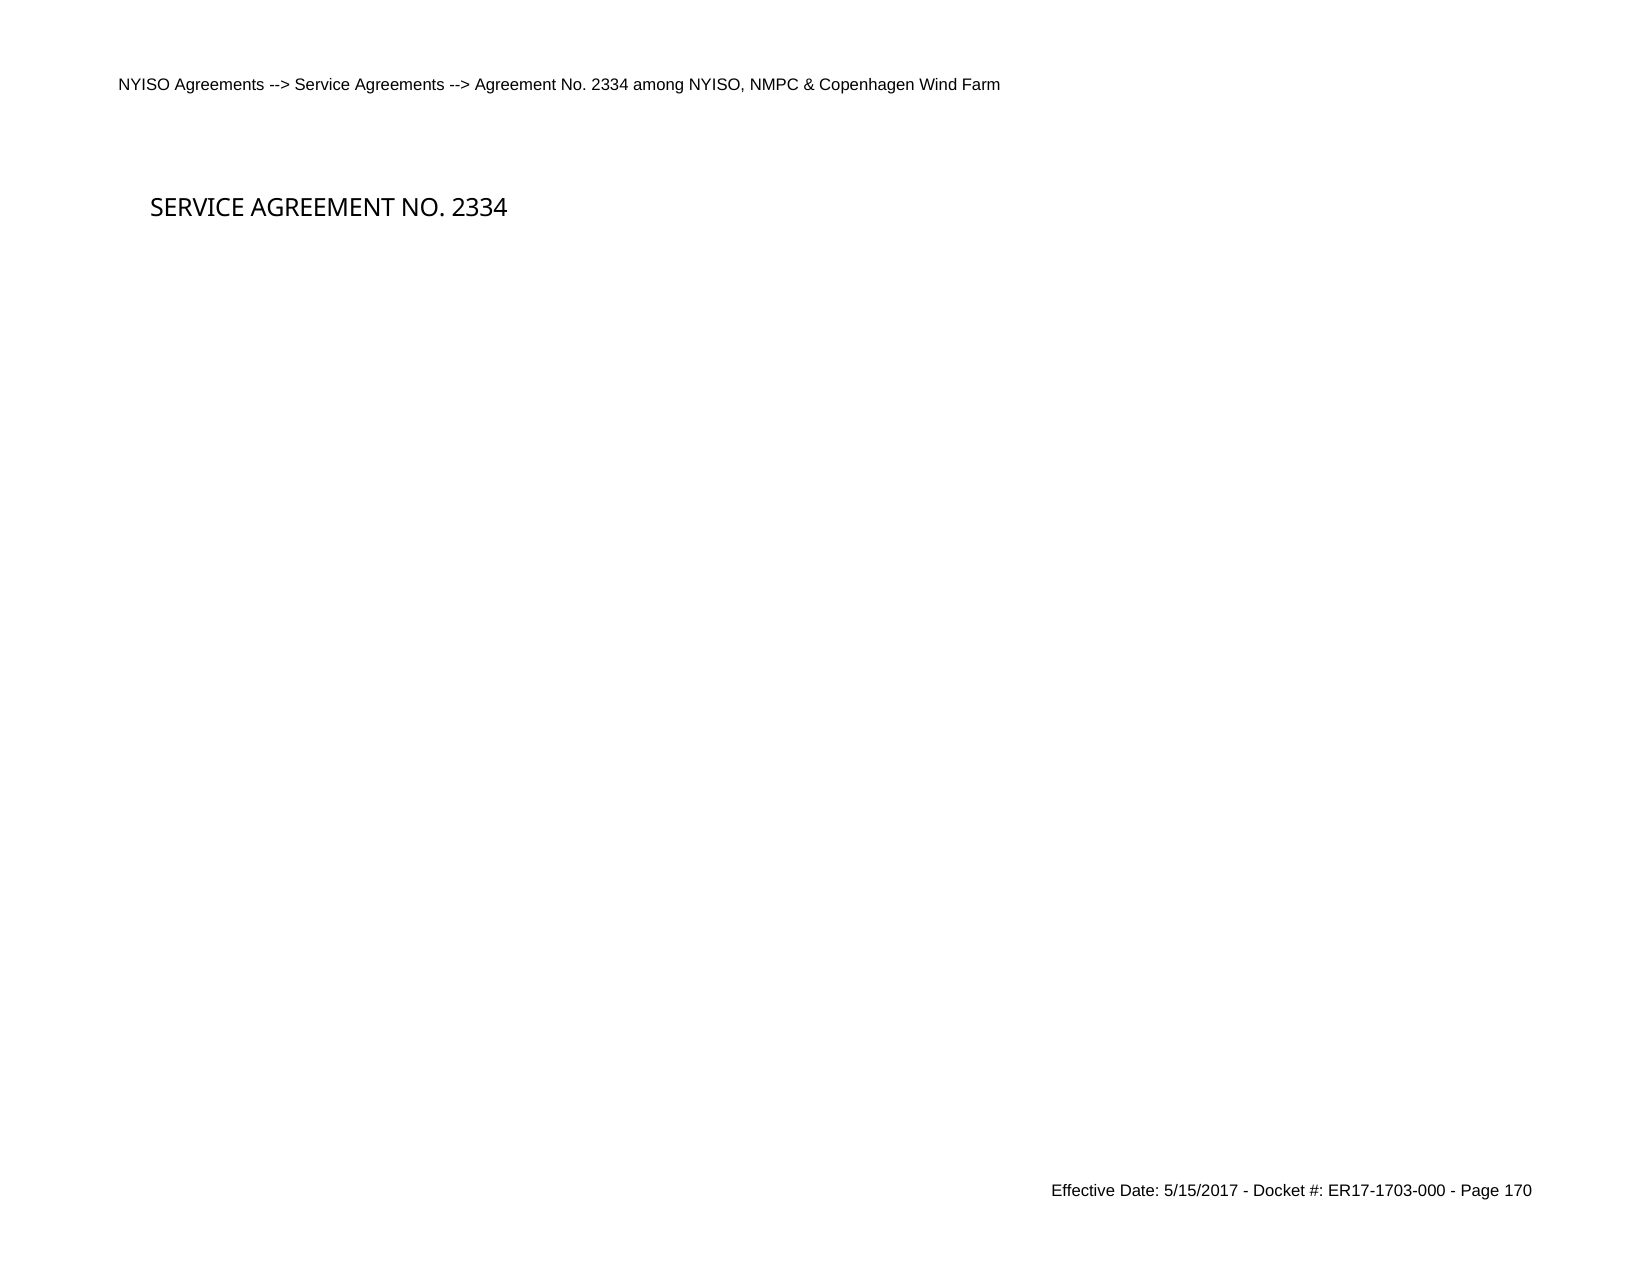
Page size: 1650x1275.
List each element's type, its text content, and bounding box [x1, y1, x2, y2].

text SERVICE AGREEMENT NO. 2334 [150, 193, 1650, 222]
